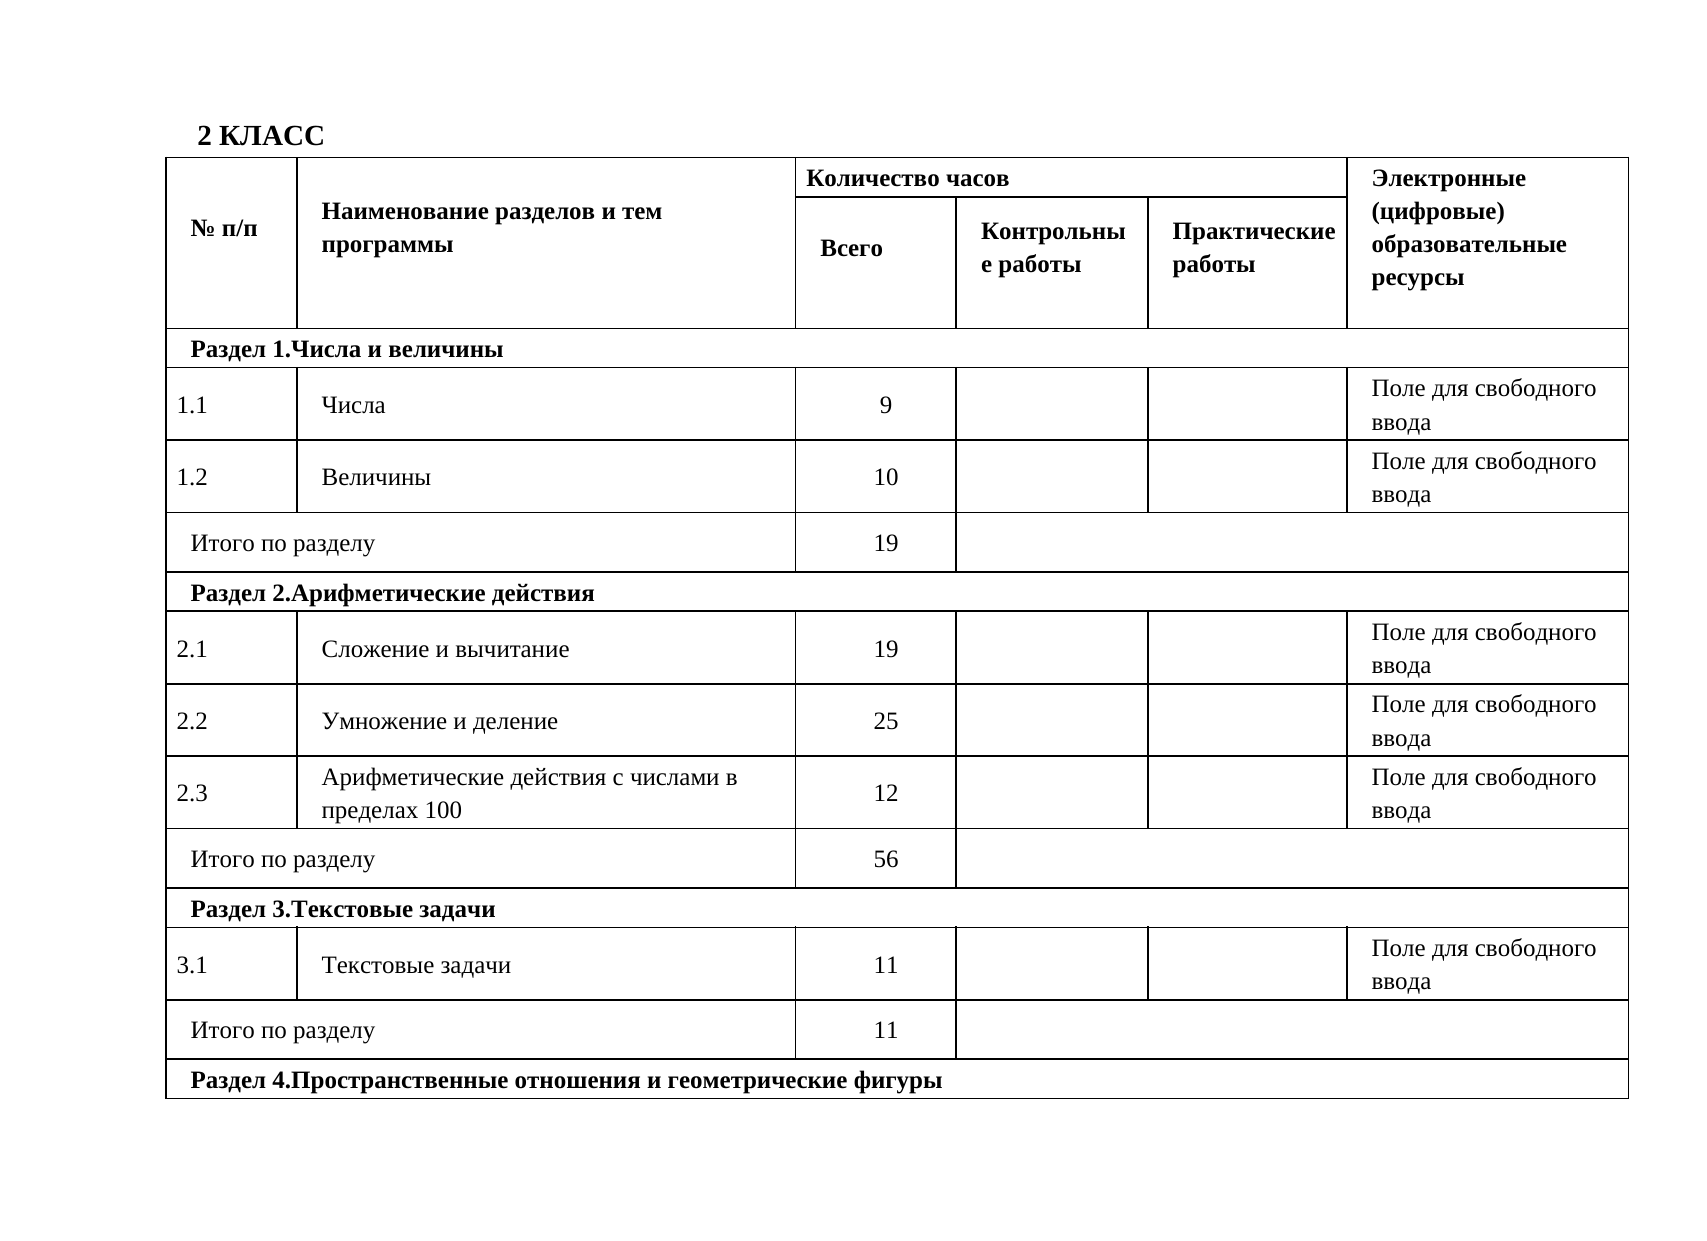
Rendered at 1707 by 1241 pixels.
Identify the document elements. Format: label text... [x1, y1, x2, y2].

table_cell [957, 685, 1147, 755]
table_cell [957, 757, 1147, 828]
table_cell [957, 928, 1147, 999]
table_header Наименование разделов и тем программы [298, 158, 795, 327]
table_cell Всего [796, 198, 955, 327]
table_cell Поле для свободного ввода [1348, 612, 1628, 683]
table_cell [957, 368, 1147, 439]
text 2 КЛАСС [190, 118, 1618, 152]
table_cell Итого по разделу [167, 1001, 795, 1058]
table_cell 19 [796, 513, 955, 571]
table_cell 3.1 [167, 928, 296, 999]
table_header Количество часов [796, 158, 1346, 196]
table_cell Поле для свободного ввода [1348, 685, 1628, 755]
table_cell Сложение и вычитание [298, 612, 795, 683]
table_cell [1149, 685, 1346, 755]
table_cell 1.1 [167, 368, 296, 439]
table_cell [1149, 757, 1346, 828]
table_cell Арифметические действия с числами в пределах 100 [298, 757, 795, 828]
table_cell [957, 441, 1147, 512]
table_cell [1149, 928, 1346, 999]
table_cell Величины [298, 441, 795, 512]
table_cell Поле для свободного ввода [1348, 368, 1628, 439]
table_cell [1149, 441, 1346, 512]
table_cell Раздел 4.Пространственные отношения и геометрические фигуры [167, 1060, 1628, 1098]
table_cell 2.3 [167, 757, 296, 828]
table_cell Контрольные работы [957, 198, 1147, 327]
table_cell 56 [796, 829, 955, 887]
table_cell Раздел 2.Арифметические действия [167, 573, 1628, 610]
table_cell Умножение и деление [298, 685, 795, 755]
table_cell [957, 513, 1628, 571]
table_cell Поле для свободного ввода [1348, 928, 1628, 999]
table_cell Раздел 3.Текстовые задачи [167, 889, 1628, 926]
table_cell [1149, 612, 1346, 683]
table_cell Раздел 1.Числа и величины [167, 329, 1628, 367]
table_cell Текстовые задачи [298, 928, 795, 999]
table_cell Практические работы [1149, 198, 1346, 327]
table_header № п/п [167, 158, 296, 327]
table_cell [957, 1001, 1628, 1058]
table_cell Поле для свободного ввода [1348, 757, 1628, 828]
table_cell [957, 612, 1147, 683]
table_cell Числа [298, 368, 795, 439]
table_cell 2.1 [167, 612, 296, 683]
table_cell 19 [796, 612, 955, 683]
table_cell Итого по разделу [167, 829, 795, 887]
table_header Электронные (цифровые) образовательные ресурсы [1348, 158, 1628, 327]
table_cell 12 [796, 757, 955, 828]
table_cell 2.2 [167, 685, 296, 755]
table_cell [1149, 368, 1346, 439]
table_cell [957, 829, 1628, 887]
table_cell 1.2 [167, 441, 296, 512]
table_cell 10 [796, 441, 955, 512]
table_cell 11 [796, 1001, 955, 1058]
table_cell 9 [796, 368, 955, 439]
table_cell 11 [796, 928, 955, 999]
table_cell Поле для свободного ввода [1348, 441, 1628, 512]
table_cell Итого по разделу [167, 513, 795, 571]
table_cell 25 [796, 685, 955, 755]
